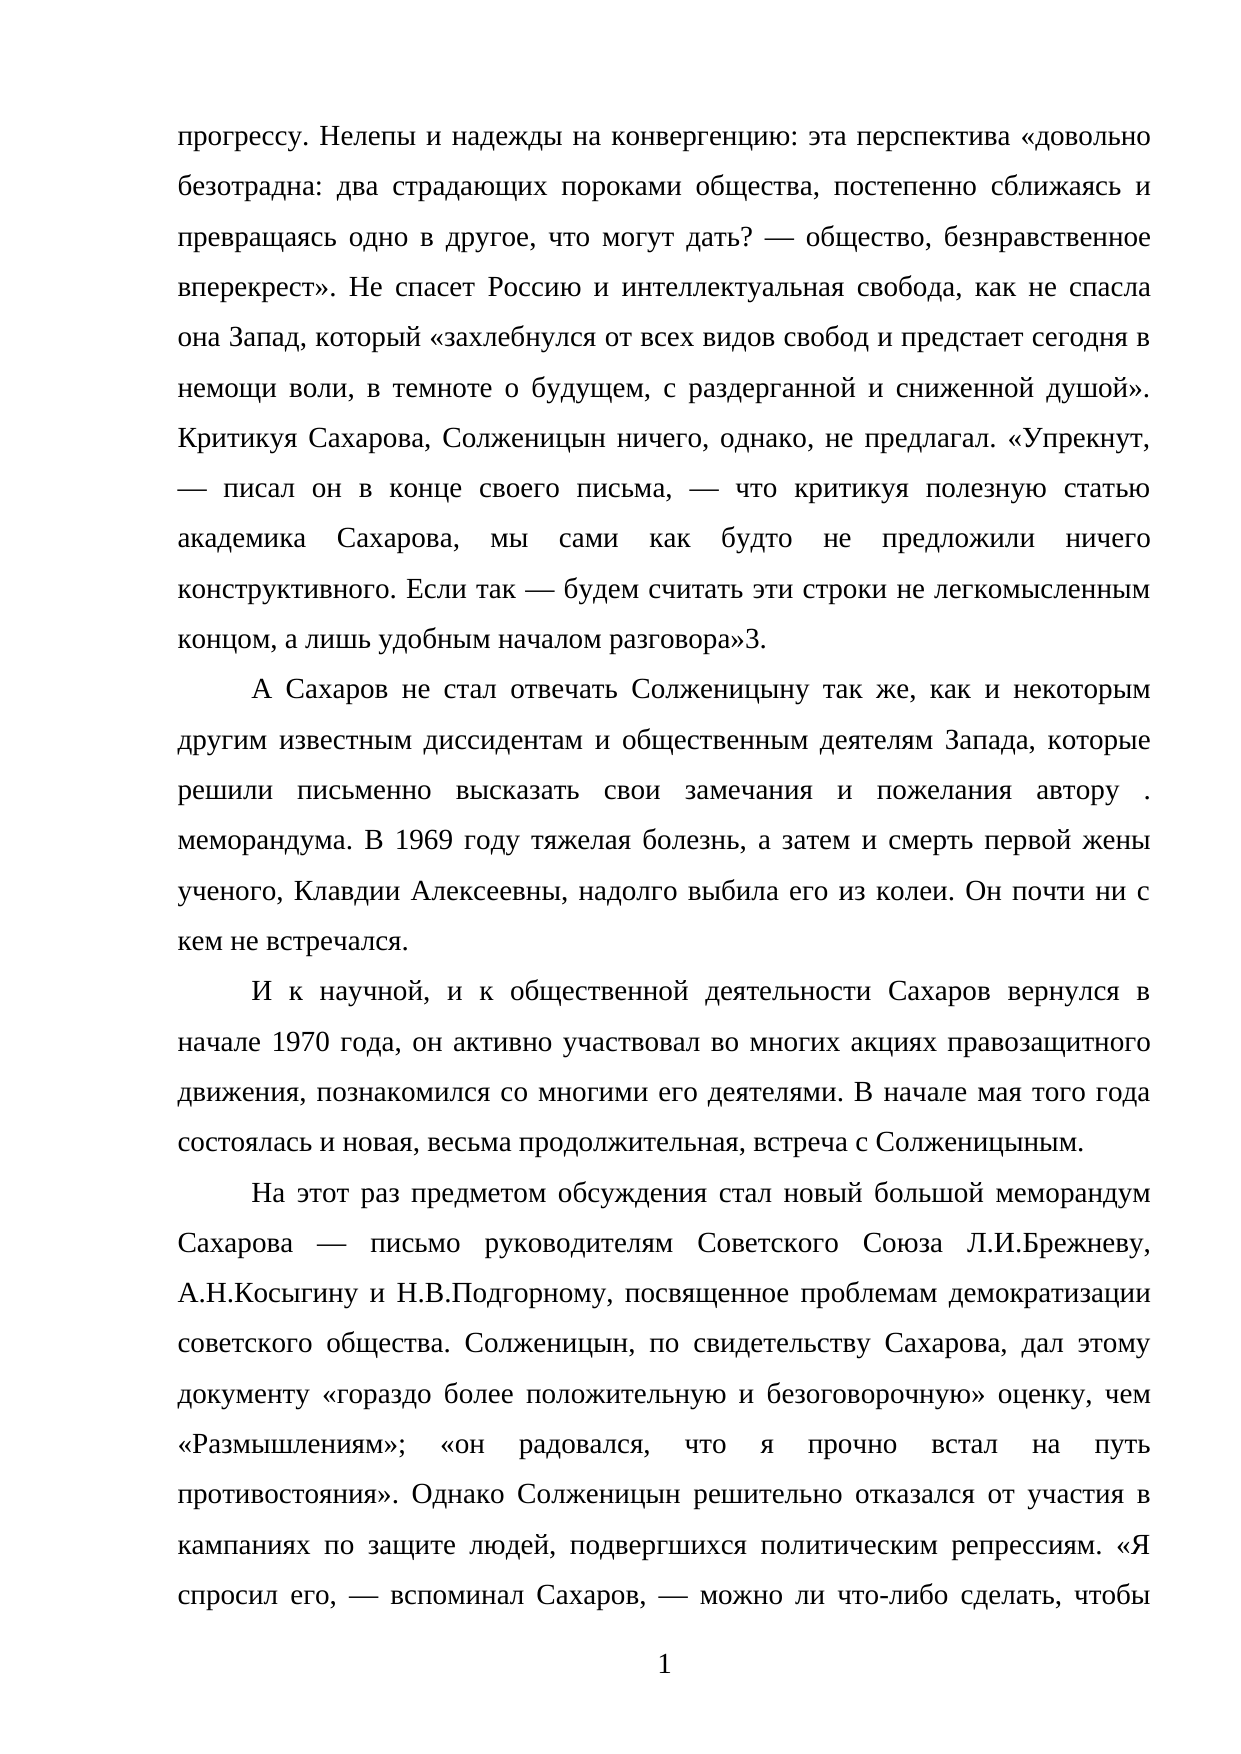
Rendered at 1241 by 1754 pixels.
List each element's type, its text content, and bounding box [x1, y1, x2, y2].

text И к научной, и к общественной деятельности Сахаров вернулся в начале 1970 года, он активно участвовал во многих акциях правозащитного движения, познакомился со многими его деятелями. В начале мая того года состоялась и новая, весьма продолжительная, встреча с Солженицыным. [177, 973, 1152, 1158]
text А Сахаров не стал отвечать Солженицыну так же, как и некоторым другим известным диссидентам и общественным деятелям Запада, которые решили письменно высказать свои замечания и пожелания автору . меморандума. В 1969 году тяжелая болезнь, а затем и смерть первой жены ученого, Клавдии Алексеевны, надолго выбила его из колеи. Он почти ни с кем не встречался. [177, 672, 1152, 957]
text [177, 118, 1152, 655]
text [177, 1175, 1152, 1611]
